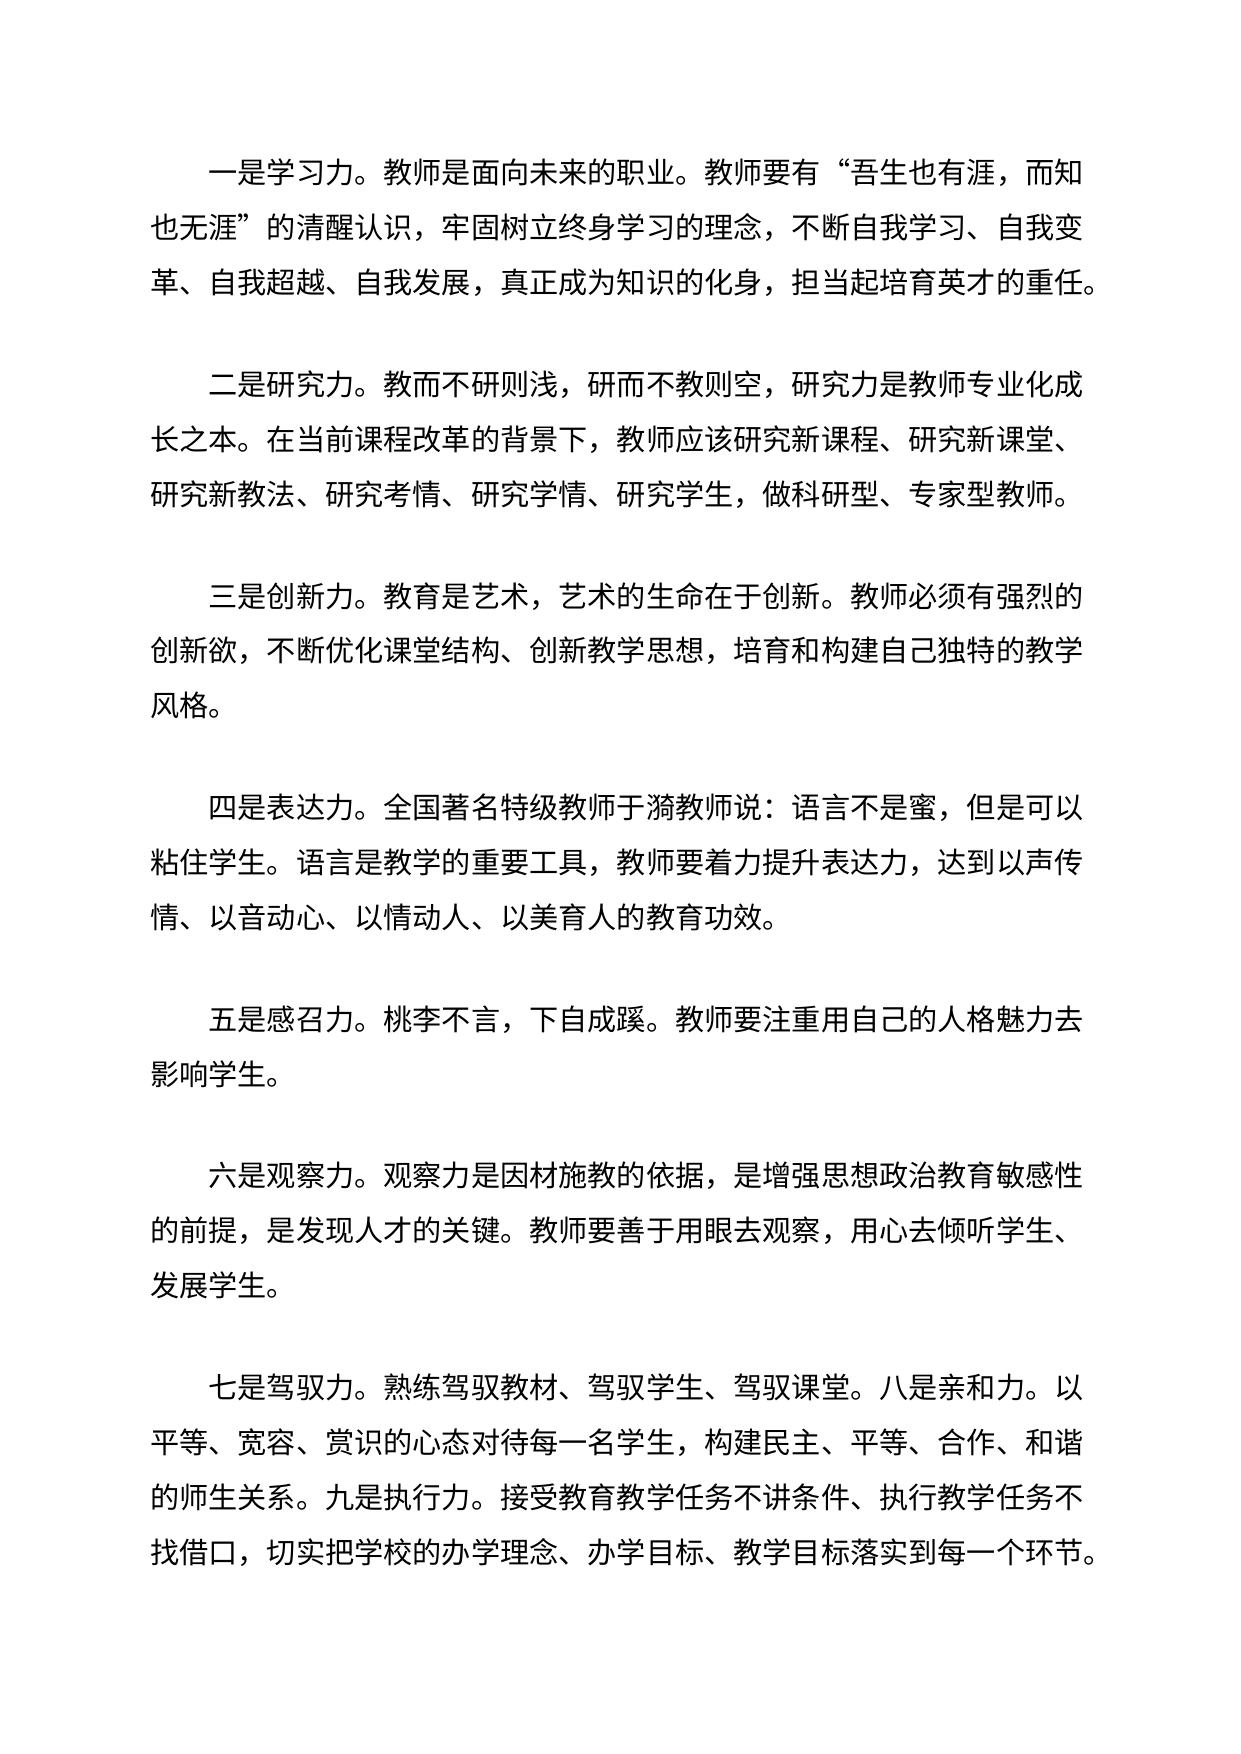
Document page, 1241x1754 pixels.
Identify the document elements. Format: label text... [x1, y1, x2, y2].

text 二是研究力。教而不研则浅，研而不教则空，研究力是教师专业化成长之本。在当前课程改革的背景下，教师应该研究新课程、研究新课堂、研究新教法、研究考情、研究学情、研究学生，做科研型、专家型教师。 [150, 362, 1090, 514]
text 五是感召力。桃李不言，下自成蹊。教师要注重用自己的人格魅力去影响学生。 [150, 996, 1090, 1093]
text 三是创新力。教育是艺术，艺术的生命在于创新。教师必须有强烈的创新欲，不断优化课堂结构、创新教学思想，培育和构建自己独特的教学风格。 [150, 573, 1090, 725]
text 四是表达力。全国著名特级教师于漪教师说：语言不是蜜，但是可以粘住学生。语言是教学的重要工具，教师要着力提升表达力，达到以声传情、以音动心、以情动人、以美育人的教育功效。 [150, 785, 1090, 937]
text 一是学习力。教师是面向未来的职业。教师要有“吾生也有涯，而知也无涯”的清醒认识，牢固树立终身学习的理念，不断自我学习、自我变革、自我超越、自我发展，真正成为知识的化身，担当起培育英才的重任。 [150, 150, 1090, 302]
text 六是观察力。观察力是因材施教的依据，是增强思想政治教育敏感性的前提，是发现人才的关键。教师要善于用眼去观察，用心去倾听学生、发展学生。 [150, 1153, 1090, 1305]
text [150, 1364, 1090, 1571]
